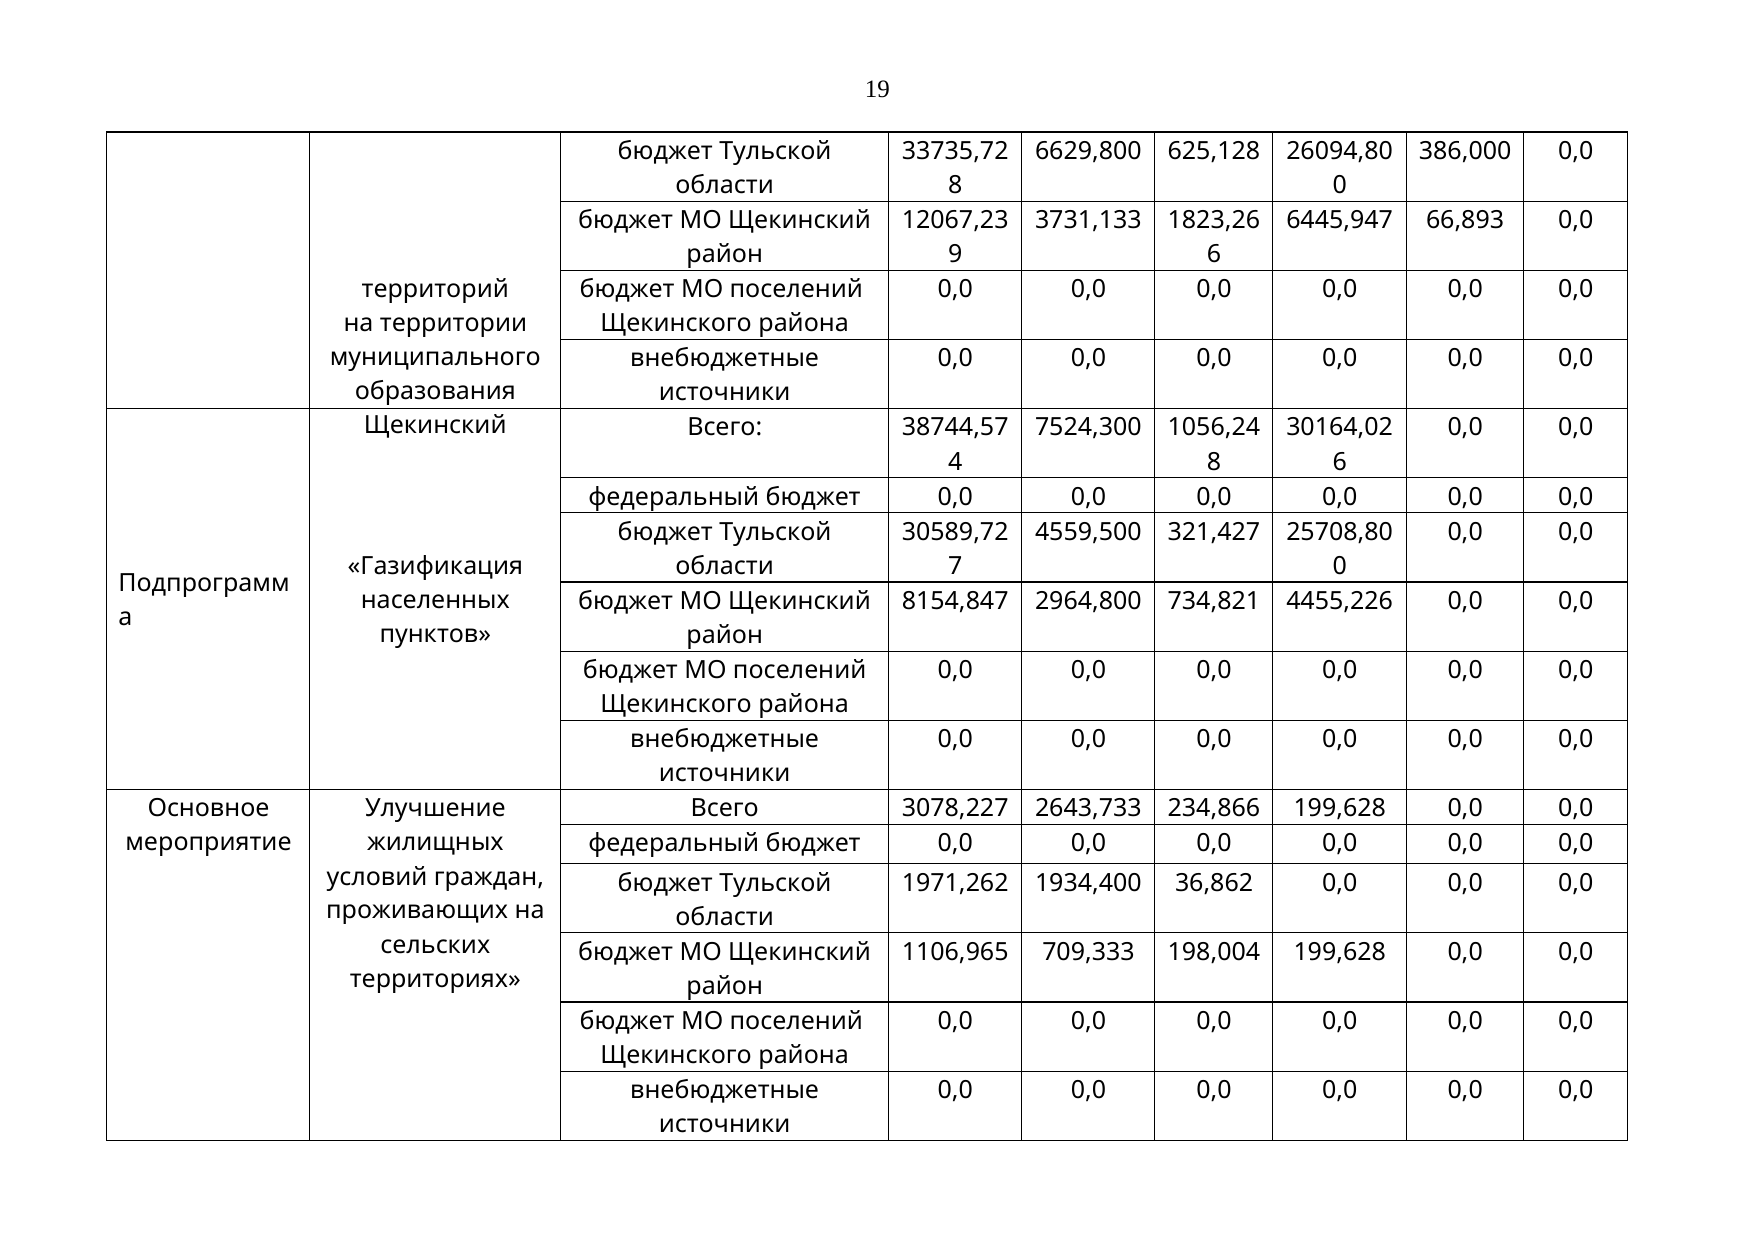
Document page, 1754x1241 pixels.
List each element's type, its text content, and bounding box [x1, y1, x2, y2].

table_cell 709,333 [1022, 933, 1154, 1001]
table_cell 0,0 [1273, 864, 1406, 932]
table_cell 0,0 [1407, 513, 1523, 581]
table_cell 321,427 [1155, 513, 1272, 581]
table_cell 199,628 [1273, 933, 1406, 1001]
table_cell 0,0 [1022, 340, 1154, 408]
table_cell 0,0 [889, 1003, 1021, 1071]
table_cell 0,0 [1524, 1072, 1627, 1140]
table_cell 0,0 [1524, 340, 1627, 408]
table_cell 0,0 [1273, 825, 1406, 863]
table_cell Всего: [561, 409, 888, 477]
table_cell 0,0 [1155, 652, 1272, 720]
table_cell 3731,133 [1022, 202, 1154, 270]
table_cell 0,0 [1407, 721, 1523, 789]
table_cell 0,0 [1022, 271, 1154, 339]
table_cell «Газификация населенных пунктов» [310, 409, 560, 789]
table_cell 0,0 [1155, 271, 1272, 339]
table_cell Улучшение жилищных условий граждан, проживающих на сельских территориях» [310, 790, 560, 1140]
table_cell 0,0 [1022, 1003, 1154, 1071]
table_cell 7524,300 [1022, 409, 1154, 477]
table_cell 0,0 [1407, 933, 1523, 1001]
table_cell 0,0 [1407, 825, 1523, 863]
table_cell 0,0 [1273, 652, 1406, 720]
table_cell 1971,262 [889, 864, 1021, 932]
table_cell 0,0 [1524, 271, 1627, 339]
table_cell 0,0 [1022, 825, 1154, 863]
table_cell 0,0 [1524, 513, 1627, 581]
table_cell 0,0 [1407, 1003, 1523, 1071]
table_cell 0,0 [889, 1072, 1021, 1140]
table_cell 0,0 [1407, 583, 1523, 651]
table_cell 6445,947 [1273, 202, 1406, 270]
table_cell 0,0 [1155, 825, 1272, 863]
table_cell 4559,500 [1022, 513, 1154, 581]
table_cell Подпрограмма [107, 409, 309, 789]
table_cell 0,0 [1407, 652, 1523, 720]
table_cell 0,0 [1524, 864, 1627, 932]
table_cell 0,0 [1273, 340, 1406, 408]
table_cell 0,0 [889, 271, 1021, 339]
table_cell 0,0 [1273, 1003, 1406, 1071]
table_cell 0,0 [889, 721, 1021, 789]
table_cell 36,862 [1155, 864, 1272, 932]
table_cell 0,0 [1407, 864, 1523, 932]
table_cell 0,0 [1524, 933, 1627, 1001]
table_cell 625,128 [1155, 133, 1272, 201]
table_cell 0,0 [1407, 1072, 1523, 1140]
table_cell 0,0 [1155, 1072, 1272, 1140]
table_cell федеральный бюджет [561, 825, 888, 863]
table_cell 0,0 [1524, 133, 1627, 201]
table_cell 0,0 [1273, 271, 1406, 339]
table_cell 198,004 [1155, 933, 1272, 1001]
table_cell 0,0 [1524, 652, 1627, 720]
table_cell 386,000 [1407, 133, 1523, 201]
table_cell 0,0 [1524, 721, 1627, 789]
table_cell 0,0 [1022, 652, 1154, 720]
table_cell 0,0 [1273, 721, 1406, 789]
table_cell 8154,847 [889, 583, 1021, 651]
table_cell 0,0 [1407, 409, 1523, 477]
table_cell 0,0 [1524, 825, 1627, 863]
table_cell 0,0 [1022, 721, 1154, 789]
table_cell 0,0 [1407, 340, 1523, 408]
table_cell 0,0 [1524, 409, 1627, 477]
table_cell 734,821 [1155, 583, 1272, 651]
table_cell 66,893 [1407, 202, 1523, 270]
table_cell 0,0 [1524, 583, 1627, 651]
table_cell 0,0 [1155, 1003, 1272, 1071]
table_cell 0,0 [1155, 721, 1272, 789]
table_cell 6629,800 [1022, 133, 1154, 201]
table_cell 0,0 [1524, 202, 1627, 270]
table_cell 0,0 [889, 652, 1021, 720]
table_cell 0,0 [1273, 1072, 1406, 1140]
table_cell 1106,965 [889, 933, 1021, 1001]
table_cell 0,0 [889, 340, 1021, 408]
table_cell Основное мероприятие [107, 790, 309, 1140]
table_cell 0,0 [1155, 340, 1272, 408]
table_cell 0,0 [1524, 1003, 1627, 1071]
table_cell 0,0 [1022, 1072, 1154, 1140]
table_cell 0,0 [1407, 271, 1523, 339]
table_cell 2964,800 [1022, 583, 1154, 651]
table_cell 0,0 [889, 825, 1021, 863]
table_cell 4455,226 [1273, 583, 1406, 651]
table_cell 1934,400 [1022, 864, 1154, 932]
